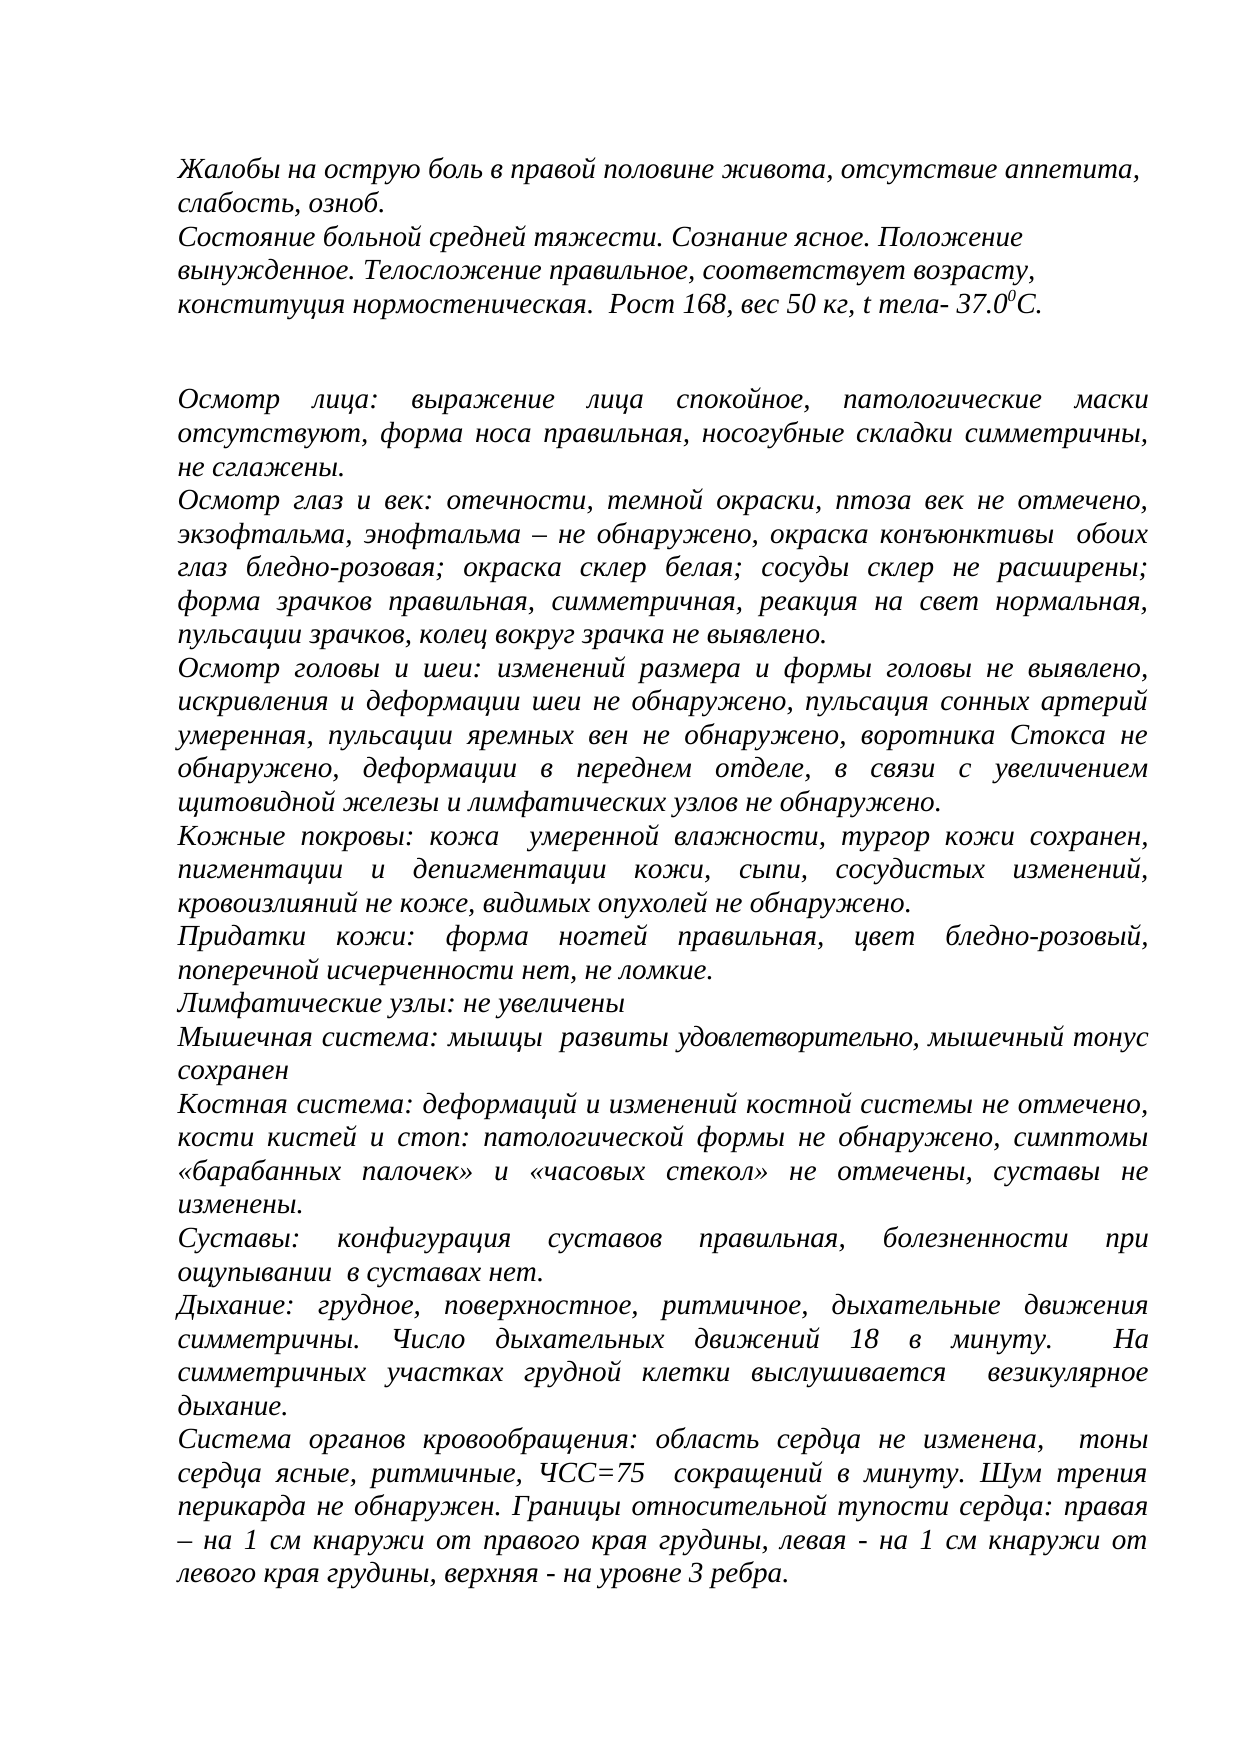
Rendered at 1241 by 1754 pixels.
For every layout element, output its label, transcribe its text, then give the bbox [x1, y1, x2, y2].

text Придатки кожи: форма ногтей правильная, цвет бледно-розовый, поперечной исчерченности нет, не ломкие. [177, 918, 1152, 985]
text Осмотр головы и шеи: изменений размера и формы головы не выявлено, искривления и деформации шеи не обнаружено, пульсация сонных артерий умеренная, пульсации яремных вен не обнаружено, воротника Стокса не обнаружено, деформации в переднем отделе, в связи с увеличением щитовидной железы и лимфатических узлов не обнаружено. [177, 650, 1152, 818]
text Лимфатические узлы: не увеличены [177, 985, 1152, 1019]
text Осмотр глаз и век: отечности, темной окраски, птоза век не отмечено, экзофтальма, энофтальма – не обнаружено, окраска конъюнктивы обоих глаз бледно-розовая; окраска склер белая; сосуды склер не расширены; форма зрачков правильная, симметричная, реакция на свет нормальная, пульсации зрачков, колец вокруг зрачка не выявлено. [177, 482, 1152, 650]
text Мышечная система: мышцы развиты удовлетворительно, мышечный тонус сохранен [177, 1019, 1152, 1086]
text Костная система: деформаций и изменений костной системы не отмечено, кости кистей и стоп: патологической формы не обнаружено, симптомы «барабанных палочек» и «часовых стекол» не отмечены, суставы не изменены. [177, 1086, 1152, 1220]
text Осмотр лица: выражение лица спокойное, патологические маски отсутствуют, форма носа правильная, носогубные складки симметричны, не сглажены. [177, 382, 1152, 482]
text Состояние больной средней тяжести. Сознание ясное. Положение вынужденное. Телосложение правильное, соответствует возрасту, конституция нормостеническая. Рост 168, вес 50 кг, t тела- 37.00С. [177, 219, 1152, 319]
text Суставы: конфигурация суставов правильная, болезненности при ощупывании в суставах нет. [177, 1220, 1152, 1287]
text Кожные покровы: кожа умеренной влажности, тургор кожи сохранен, пигментации и депигментации кожи, сыпи, сосудистых изменений, кровоизлияний не коже, видимых опухолей не обнаружено. [177, 818, 1152, 918]
text Система органов кровообращения: область сердца не изменена, тоны сердца ясные, ритмичные, ЧСС=75 сокращений в минуту. Шум трения перикарда не обнаружен. Границы относительной тупости сердца: правая – на 1 см кнаружи от правого края грудины, левая - на 1 см кнаружи от левого края грудины, верхняя - на уровне 3 ребра. [177, 1421, 1152, 1589]
text Жалобы на острую боль в правой половине живота, отсутствие аппетита, слабость, озноб. [177, 152, 1152, 219]
text Дыхание: грудное, поверхностное, ритмичное, дыхательные движения симметричны. Число дыхательных движений 18 в минуту. На симметричных участках грудной клетки выслушивается везикулярное дыхание. [177, 1287, 1152, 1421]
